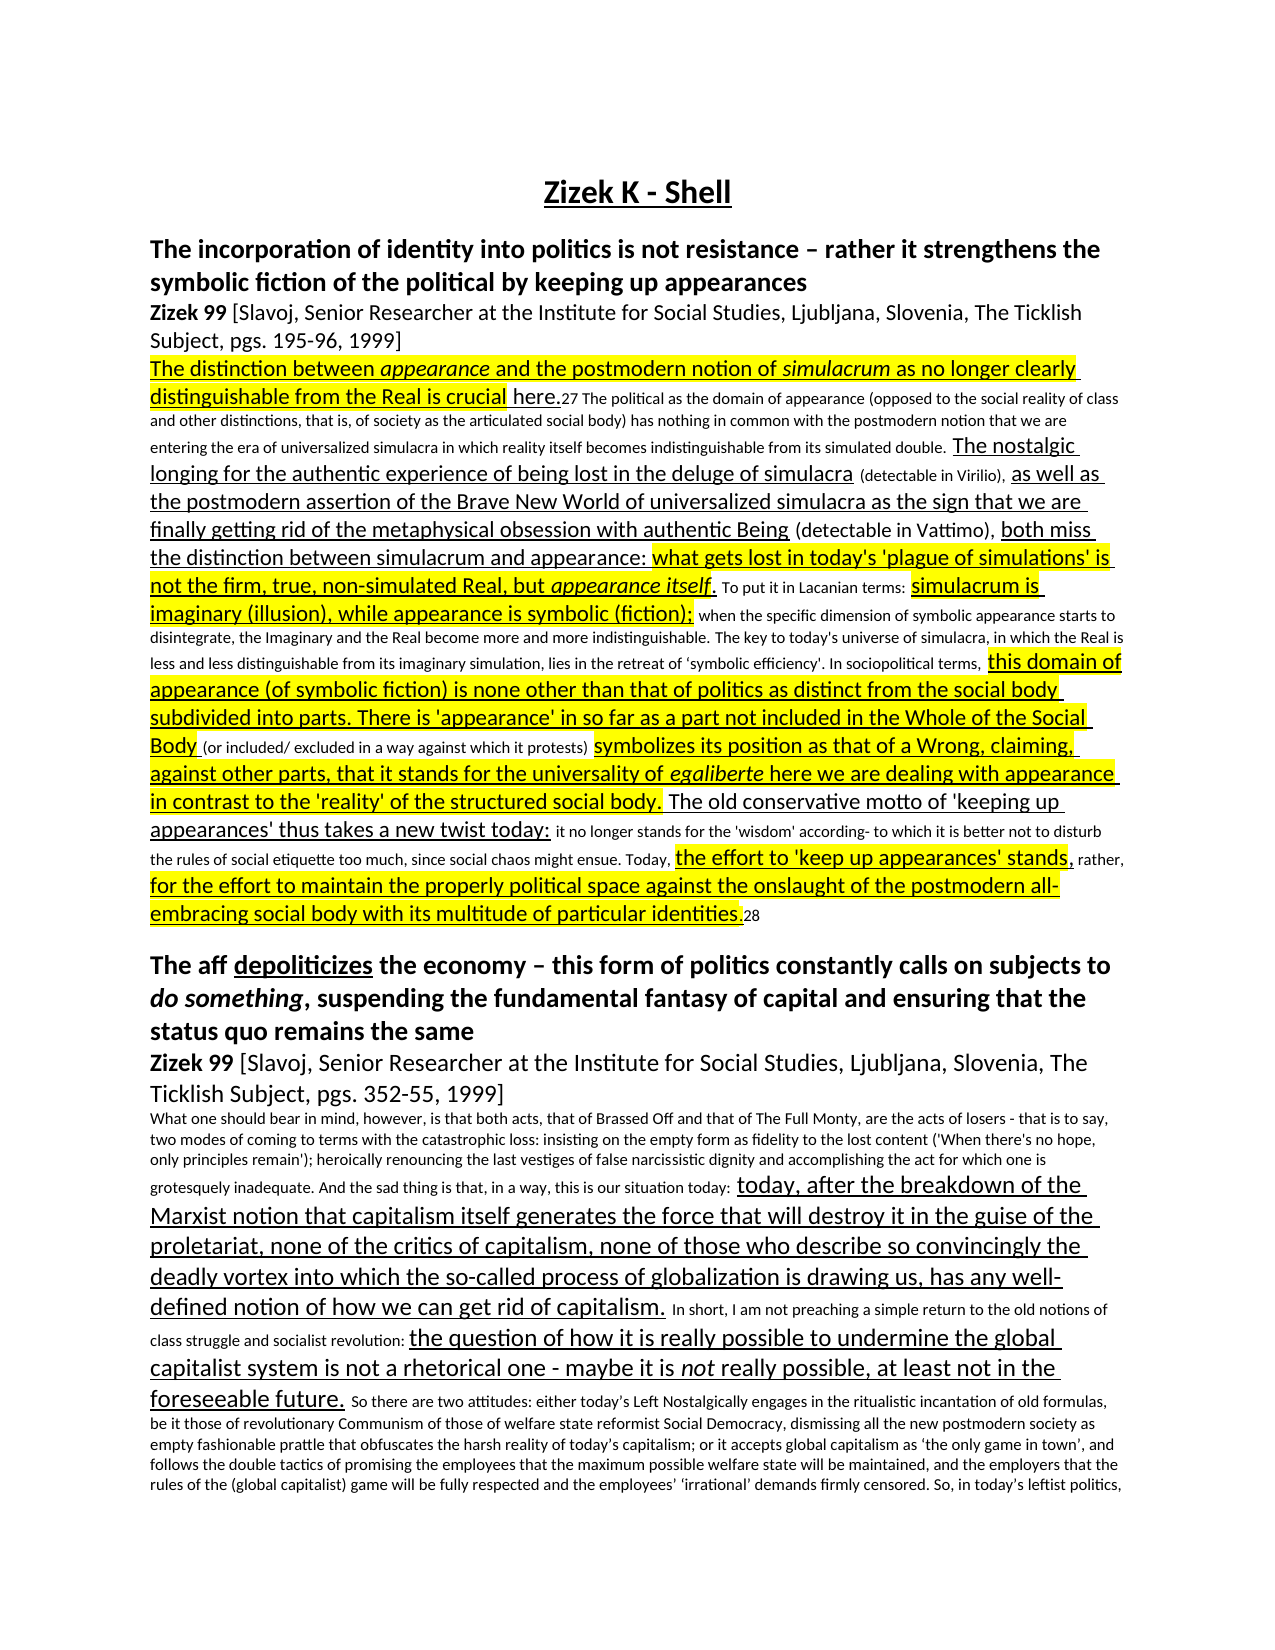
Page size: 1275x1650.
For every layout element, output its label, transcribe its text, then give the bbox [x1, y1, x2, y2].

subtitle Zizek K - Shell [150, 171, 1125, 212]
subtitle The incorporation of identity into politics is not resistance – rather it strengthens the symbolic fiction of the political by keeping up appearances [150, 232, 1125, 298]
subtitle The aff depoliticizes the economy – this form of politics constantly calls on subjects to do something, suspending the fundamental fantasy of capital and ensuring that the status quo remains the same [150, 948, 1125, 1047]
text The distinction between appearance and the postmodern notion of simulacrum as no longer clearly distinguishable from the Real is crucial here.27 The political as the domain of appearance (opposed to the social reality of class and other distinctions, that is, of society as the articulated social body) has nothing in common with the postmodern notion that we are entering the era of universalized simulacra in which reality itself becomes indistinguishable from its simulated double. The nostalgic longing for the authentic experience of being lost in the deluge of simulacra (detectable in Virilio), as well as the postmodern assertion of the Brave New World of universalized simulacra as the sign that we are finally getting rid of the metaphysical obsession with authentic Being (detectable in Vattimo), both miss the distinction between simulacrum and appearance: what gets lost in today's 'plague of simulations' is not the firm, true, non-simulated Real, but appearance itself. To put it in Lacanian terms: simulacrum is imaginary (illusion), while appearance is symbolic (fiction); when the specific dimension of symbolic appearance starts to disintegrate, the Imaginary and the Real become more and more indistinguishable. The key to today's universe of simulacra, in which the Real is less and less distinguishable from its imaginary simulation, lies in the retreat of ‘symbolic efficiency'. In sociopolitical terms, this domain of appearance (of symbolic fiction) is none other than that of politics as distinct from the social body subdivided into parts. There is 'appearance' in so far as a part not included in the Whole of the Social Body (or included/ excluded in a way against which it protests) symbolizes its position as that of a Wrong, claiming, against other parts, that it stands for the universality of egaliberte here we are dealing with appearance in contrast to the 'reality' of the structured social body. The old conservative motto of 'keeping up appearances' thus takes a new twist today: it no longer stands for the 'wisdom' according- to which it is better not to disturb the rules of social etiquette too much, since social chaos might ensue. Today, the effort to 'keep up appearances' stands, rather, for the effort to maintain the properly political space against the onslaught of the postmodern all-embracing social body with its multitude of particular identities.28 [150, 354, 1125, 927]
text Zizek 99 [Slavoj, Senior Researcher at the Institute for Social Studies, Ljubljana, Slovenia, The Ticklish Subject, pgs. 352-55, 1999] [150, 1047, 1125, 1108]
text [150, 1108, 1125, 1495]
text Zizek 99 [Slavoj, Senior Researcher at the Institute for Social Studies, Ljubljana, Slovenia, The Ticklish Subject, pgs. 195-96, 1999] [150, 298, 1125, 354]
